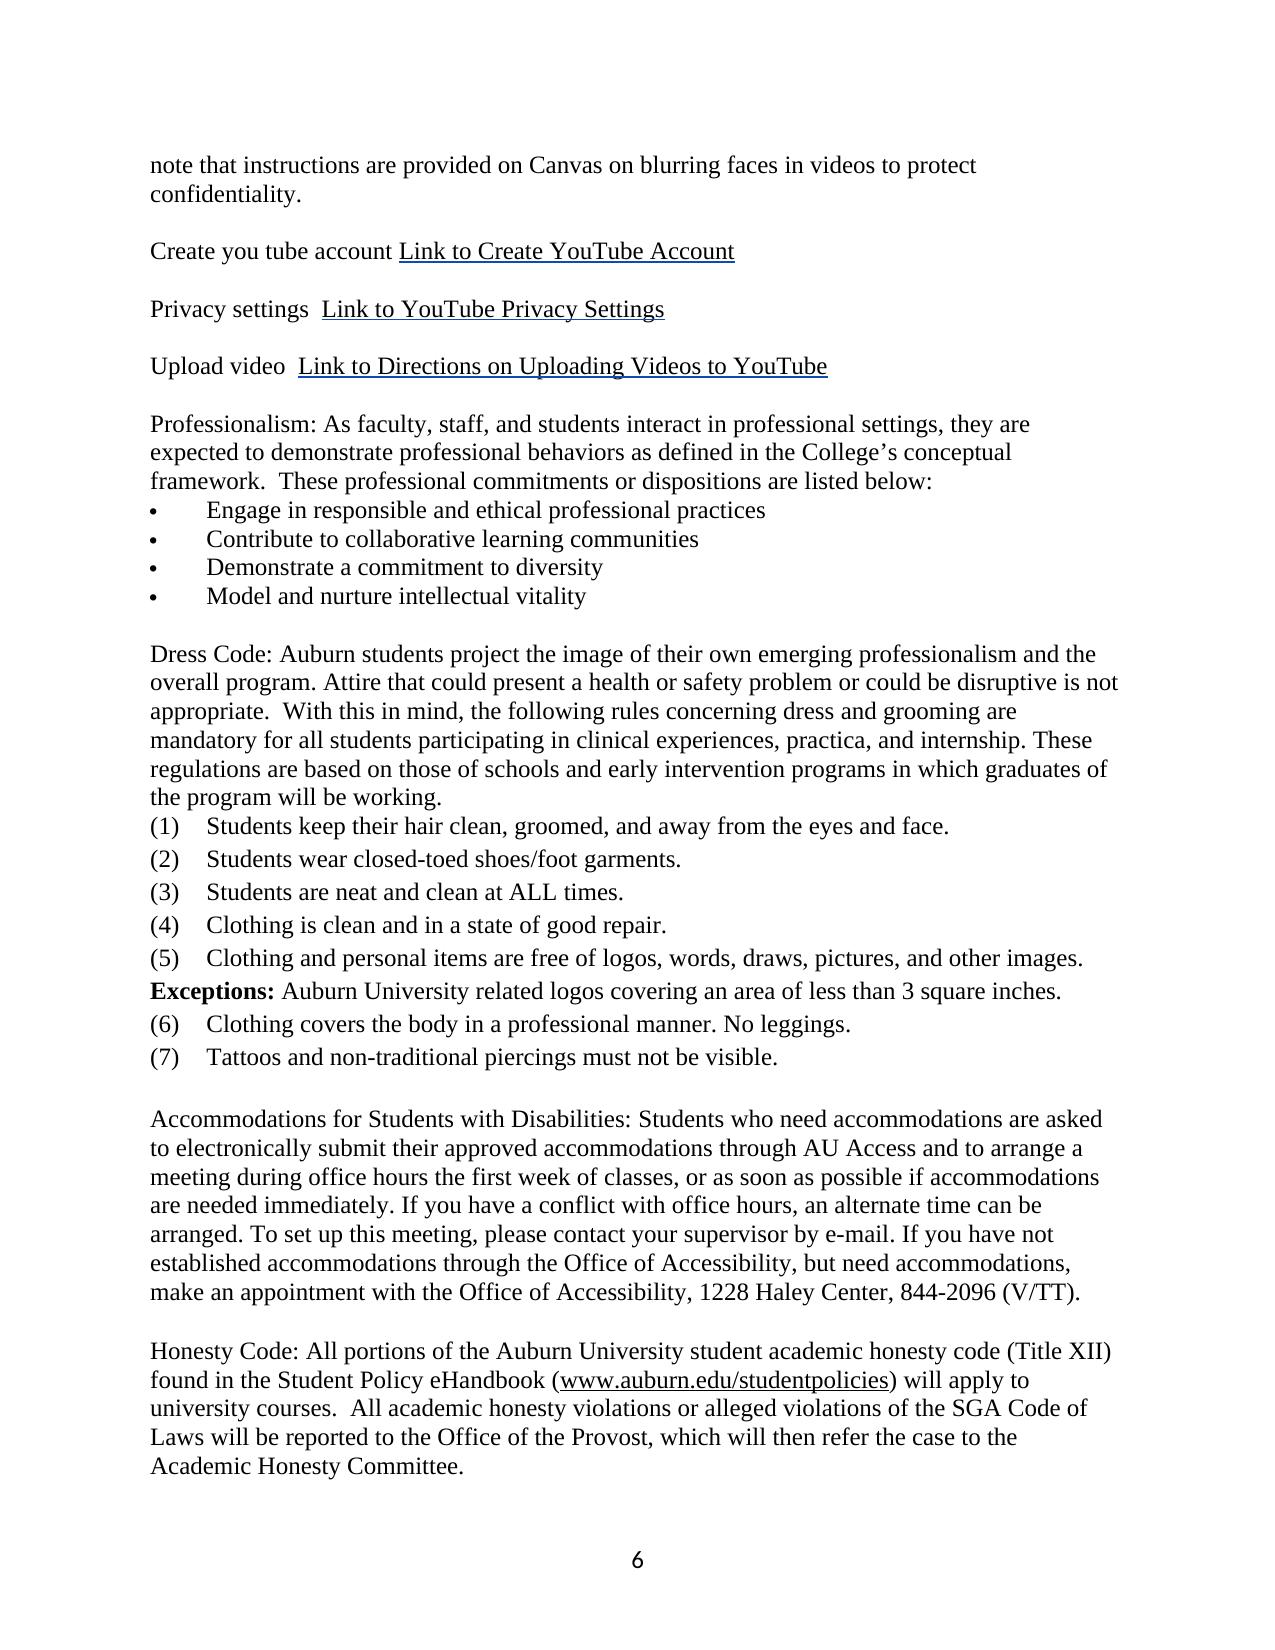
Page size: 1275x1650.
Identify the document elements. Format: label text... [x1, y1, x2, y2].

list Dress Code: Auburn students project the image of their own emerging professionalism and the overall program. Attire that could present a health or safety problem or could be disruptive is not appropriate. With this in mind, the following rules concerning dress and grooming are mandatory for all students participating in clinical experiences, practica, and internship. These regulations are based on those of schools and early intervention programs in which graduates of the program will be working. [150, 639, 1125, 811]
list Engage in responsible and ethical professional practices [150, 495, 1125, 524]
list Students wear closed-toed shoes/foot garments. [150, 844, 1125, 873]
list Professionalism: As faculty, staff, and students interact in professional settings, they are expected to demonstrate professional behaviors as defined in the College’s conceptual framework. These professional commitments or dispositions are listed below: [150, 409, 1125, 495]
text Accommodations for Students with Disabilities: Students who need accommodations are asked to electronically submit their approved accommodations through AU Access and to arrange a meeting during office hours the first week of classes, or as soon as possible if accommodations are needed immediately. If you have a conflict with office hours, an alternate time can be arranged. To set up this meeting, please contact your supervisor by e-mail. If you have not established accommodations through the Office of Accessibility, but need accommodations, make an appointment with the Office of Accessibility, 1228 Haley Center, 844-2096 (V/TT). [150, 1104, 1125, 1305]
text Create you tube account Link to Create YouTube Account [150, 236, 1125, 265]
text Honesty Code: All portions of the Auburn University student academic honesty code (Title XII) found in the Student Policy eHandbook (www.auburn.edu/studentpolicies) will apply to university courses. All academic honesty violations or alleged violations of the SGA Code of Laws will be reported to the Office of the Provost, which will then refer the case to the Academic Honesty Committee. [150, 1336, 1125, 1480]
list Clothing is clean and in a state of good repair. [150, 910, 1125, 939]
list Contribute to collaborative learning communities [150, 524, 1125, 552]
list Students keep their hair clean, groomed, and away from the eyes and face. [150, 811, 1125, 840]
list Tattoos and non-traditional piercings must not be visible. [150, 1042, 1125, 1071]
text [150, 150, 1125, 207]
list Model and nurture intellectual vitality [150, 581, 1125, 610]
list Clothing covers the body in a professional manner. No leggings. [150, 1009, 1125, 1038]
list Students are neat and clean at ALL times. [150, 877, 1125, 906]
list Demonstrate a commitment to diversity [150, 552, 1125, 581]
text Privacy settings Link to YouTube Privacy Settings [150, 294, 1125, 322]
list Clothing and personal items are free of logos, words, draws, pictures, and other images. Exceptions: Auburn University related logos covering an area of less than 3 square inches. [150, 943, 1125, 1005]
text Upload video Link to Directions on Uploading Videos to YouTube [150, 351, 1125, 380]
